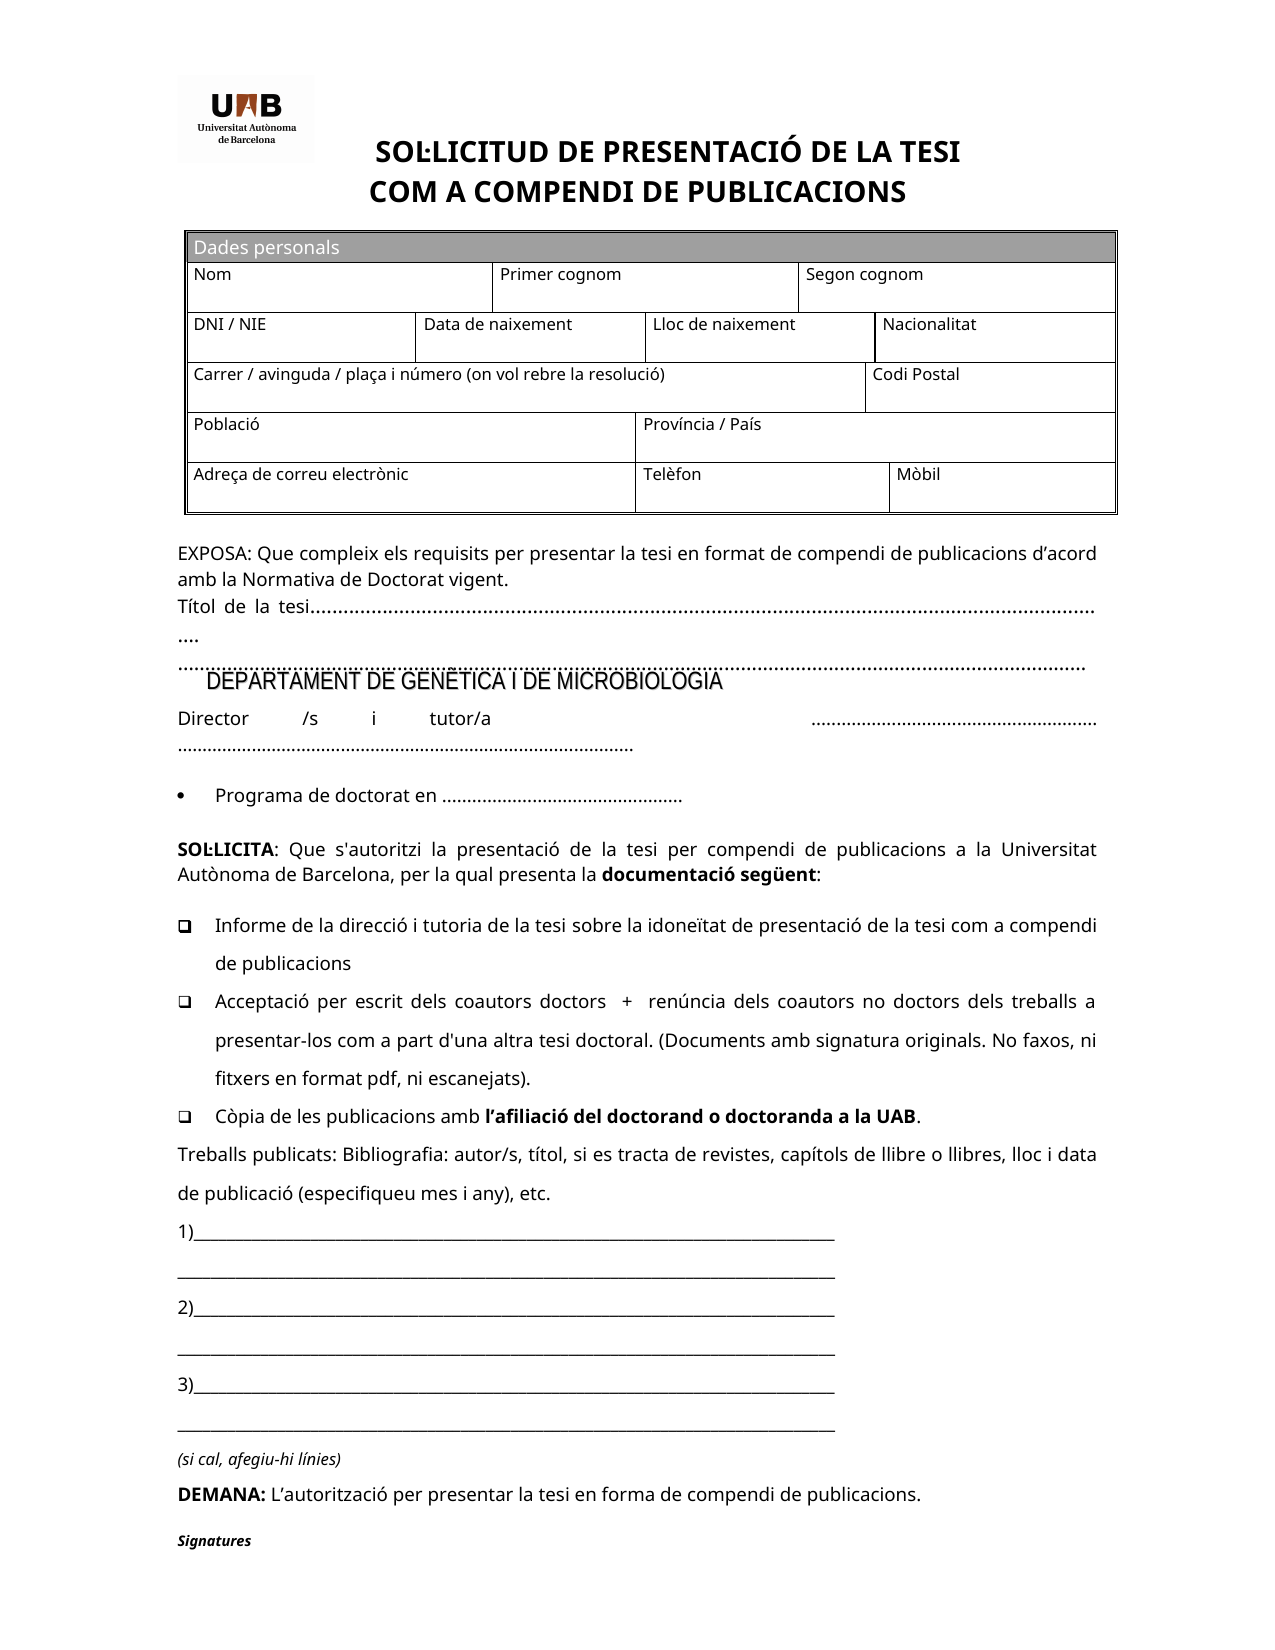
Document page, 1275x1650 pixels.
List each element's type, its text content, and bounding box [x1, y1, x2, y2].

table_cell Nacionalitat [876, 313, 1115, 362]
table_cell Segon cognom [799, 263, 1115, 312]
table_header Dades personals [188, 233, 1115, 262]
table_cell Mòbil [890, 463, 1115, 512]
text Títol de la tesi.............................................................................................................................................…. [177, 592, 1098, 648]
table_cell Telèfon [636, 463, 889, 512]
table_cell Codi Postal [866, 363, 1115, 412]
text 3)_____________________________________________________________________________ [177, 1371, 1098, 1397]
text DEMANA: L’autorització per presentar la tesi en forma de compendi de publicacions. [177, 1482, 1098, 1507]
table_cell Província / País [636, 413, 1115, 462]
table_cell Població [188, 413, 635, 462]
table_cell Lloc de naixement [646, 313, 874, 362]
table_cell DNI / NIE [188, 313, 415, 362]
table_cell Primer cognom [493, 263, 798, 312]
text EXPOSA: Que compleix els requisits per presentar la tesi en format de compendi de publicacions d’acord amb la Normativa de Doctorat vigent. [177, 541, 1098, 592]
table_cell Carrer / avinguda / plaça i número (on vol rebre la resolució) [188, 363, 865, 412]
text (si cal, afegiu-hi línies) [177, 1448, 1098, 1470]
list Còpia de les publicacions amb l’afiliació del doctorand o doctoranda a la UAB. [177, 1103, 1098, 1129]
text Treballs publicats: Bibliografia: autor/s, títol, si es tracta de revistes, capítols de llibre o llibres, lloc i data de publicació (especifiqueu mes i any), etc. [177, 1142, 1098, 1206]
text 1)_____________________________________________________________________________ [177, 1218, 1098, 1244]
table_cell Data de naixement [416, 313, 645, 362]
text SOL·LICITA: Que s'autoritzi la presentació de la tesi per compendi de publicacions a la Universitat Autònoma de Barcelona, per la qual presenta la documentació següent: [177, 836, 1098, 887]
table_cell Adreça de correu electrònic [188, 463, 635, 512]
text ………………………………………………....................................………………………………………………………………… [177, 648, 1098, 677]
text 2)_____________________________________________________________________________ [177, 1295, 1098, 1320]
text Director /s i tutor/a .........................................................……………………………………………………………....................... [177, 705, 1098, 756]
text _______________________________________________________________________________ [177, 1409, 1098, 1435]
text Signatures [177, 1531, 1098, 1551]
list Programa de doctorat en ................................................ [177, 782, 1098, 807]
text _______________________________________________________________________________ [177, 1256, 1098, 1282]
table_cell Nom [188, 263, 492, 312]
list Acceptació per escrit dels coautors doctors + renúncia dels coautors no doctors dels treballs a presentar-los com a part d'una altra tesi doctoral. (Documents amb signatura originals. No faxos, ni fitxers en format pdf, ni escanejats). [177, 989, 1098, 1091]
text _______________________________________________________________________________ [177, 1333, 1098, 1358]
list Informe de la direcció i tutoria de la tesi sobre la idoneïtat de presentació de la tesi com a compendi de publicacions [177, 912, 1098, 976]
